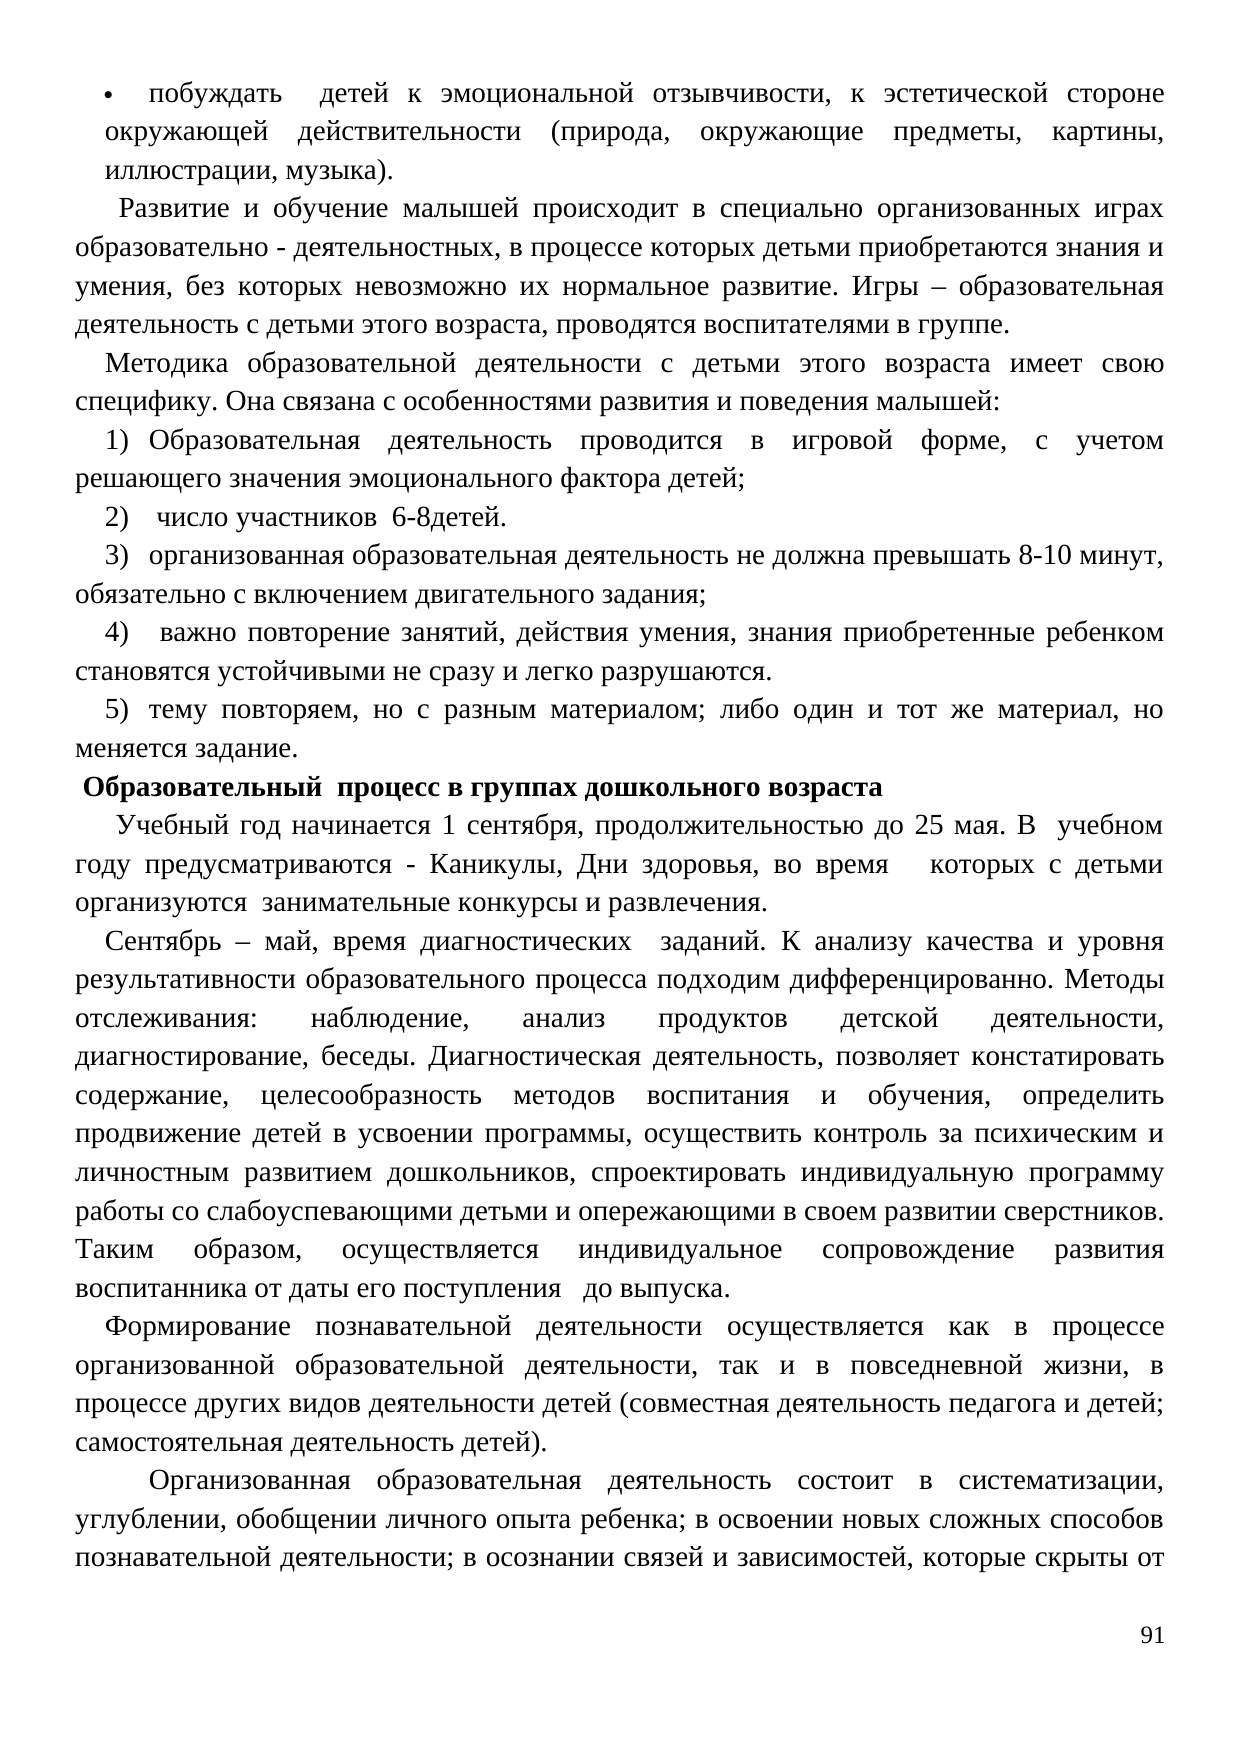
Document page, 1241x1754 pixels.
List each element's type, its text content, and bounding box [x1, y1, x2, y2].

text Сентябрь – май, время диагностических заданий. К анализу качества и уровня результативности образовательного процесса подходим дифференцированно. Методы отслеживания: наблюдение, анализ продуктов детской деятельности, диагностирование, беседы. Диагностическая деятельность, позволяет констатировать содержание, целесообразность методов воспитания и обучения, определить продвижение детей в усвоении программы, осуществить контроль за психическим и личностным развитием дошкольников, спроектировать индивидуальную программу работы со слабоуспевающими детьми и опережающими в своем развитии сверстников. Таким образом, осуществляется индивидуальное сопровождение развития воспитанника от даты его поступления до выпуска. [75, 923, 1165, 1303]
text Формирование познавательной деятельности осуществляется как в процессе организованной образовательной деятельности, так и в повседневной жизни, в процессе других видов деятельности детей (совместная деятельность педагога и детей; самостоятельная деятельность детей). [75, 1308, 1165, 1457]
text 4) важно повторение занятий, действия умения, знания приобретенные ребенком становятся устойчивыми не сразу и легко разрушаются. [75, 614, 1165, 687]
text 2) число участников 6-8детей. [75, 499, 1165, 532]
text 3) организованная образовательная деятельность не должна превышать 8-10 минут, обязательно с включением двигательного задания; [75, 537, 1165, 609]
text Учебный год начинается 1 сентября, продолжительностью до 25 мая. В учебном году предусматриваются - Каникулы, Дни здоровья, во время которых с детьми организуются занимательные конкурсы и развлечения. [75, 807, 1165, 918]
text Методика образовательной деятельности с детьми этого возраста имеет свою специфику. Она связана с особенностями развития и поведения малышей: [75, 345, 1165, 417]
text 1) Образовательная деятельность проводится в игровой форме, с учетом решающего значения эмоционального фактора детей; [75, 422, 1165, 494]
text Образовательный процесс в группах дошкольного возраста [75, 769, 1165, 802]
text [75, 1462, 1165, 1573]
text 5) тему повторяем, но с разным материалом; либо один и тот же материал, но меняется задание. [75, 692, 1165, 764]
list побуждать детей к эмоциональной отзывчивости, к эстетической стороне окружающей действительности (природа, окружающие предметы, картины, иллюстрации, музыка). [104, 75, 1165, 186]
text Развитие и обучение малышей происходит в специально организованных играх образовательно - деятельностных, в процессе которых детьми приобретаются знания и умения, без которых невозможно их нормальное развитие. Игры – образовательная деятельность с детьми этого возраста, проводятся воспитателями в группе. [75, 191, 1165, 340]
